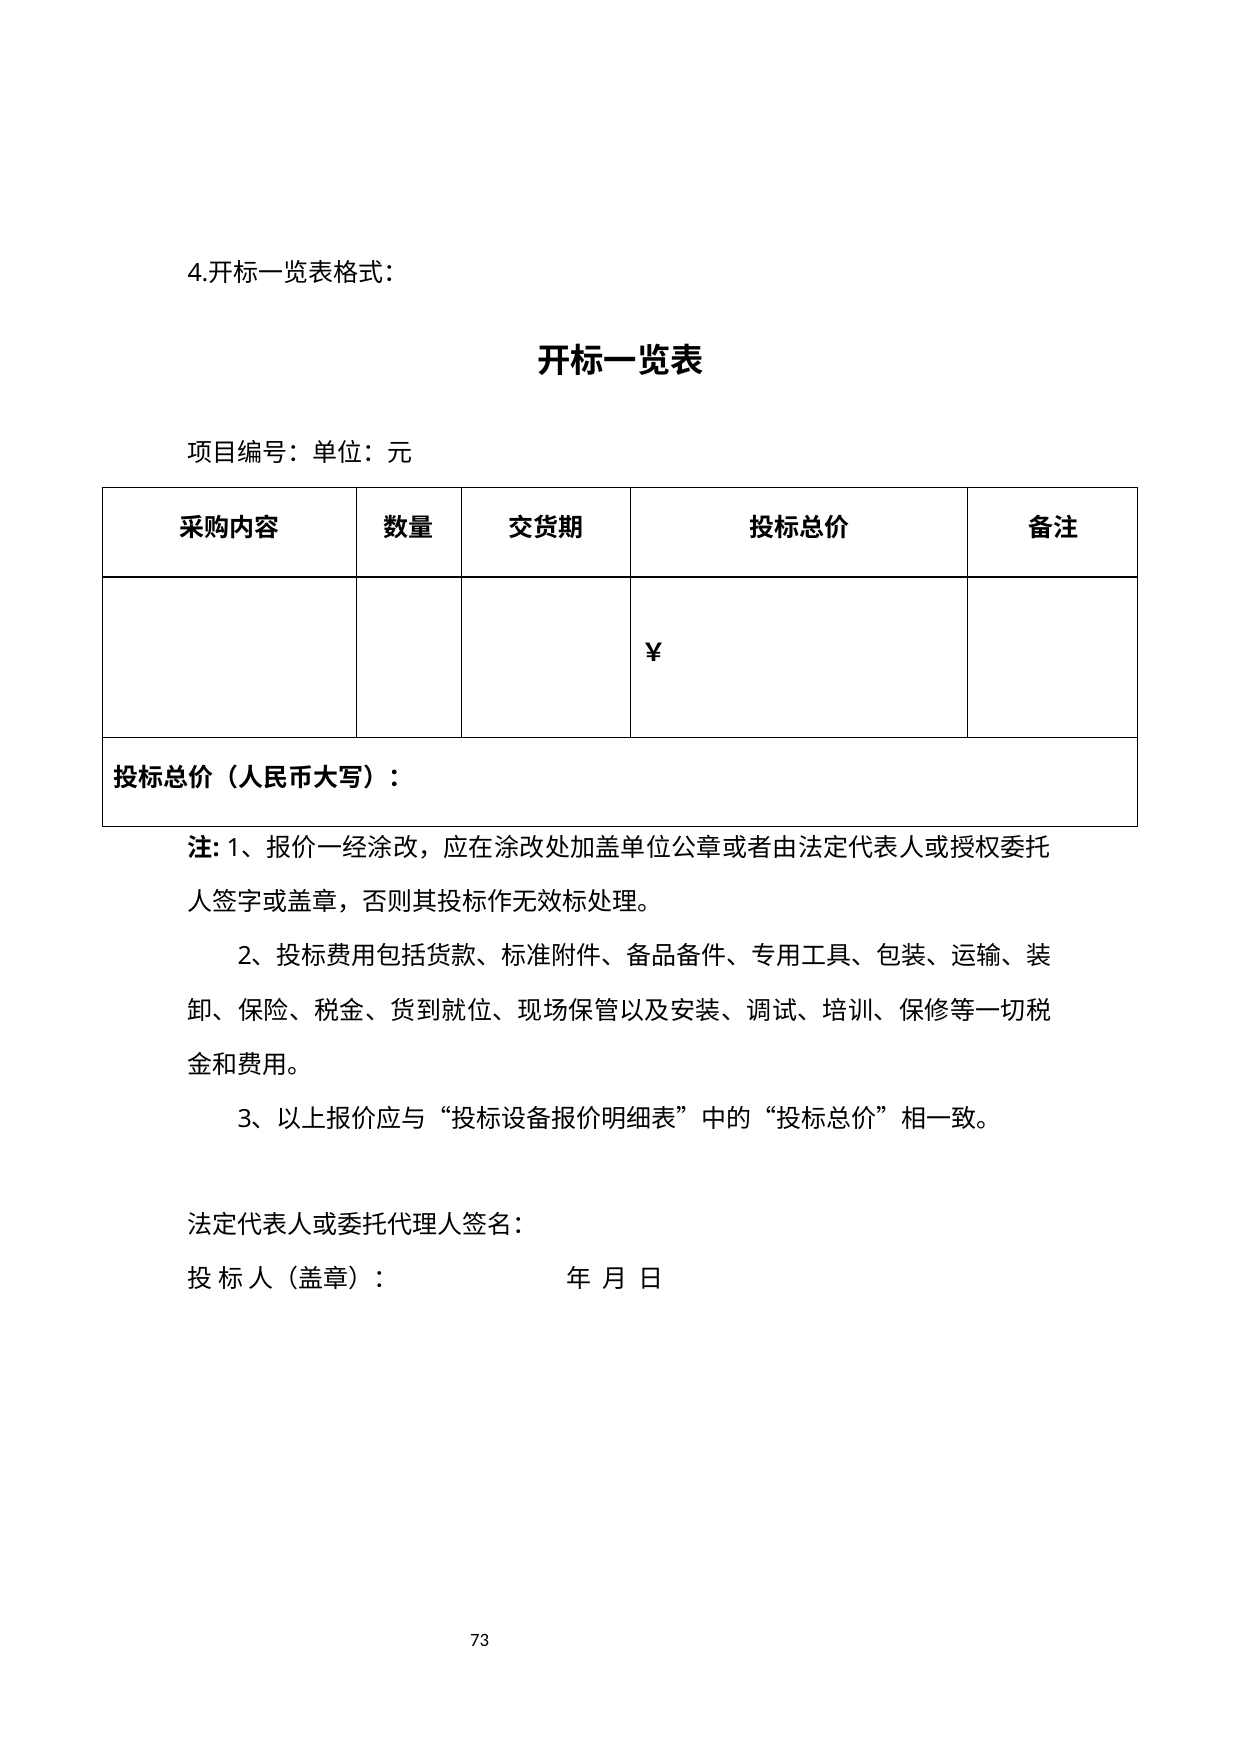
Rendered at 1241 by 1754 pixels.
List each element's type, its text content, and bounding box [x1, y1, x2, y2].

table_header 数量 [357, 488, 461, 576]
table_cell ￥ [631, 578, 967, 737]
table_header 投标总价 [631, 488, 967, 576]
text 法定代表人或委托代理人签名： [187, 1204, 1053, 1241]
text 注: 1、报价一经涂改，应在涂改处加盖单位公章或者由法定代表人或授权委托人签字或盖章，否则其投标作无效标处理。 [187, 827, 1053, 918]
table_header 备注 [968, 488, 1137, 576]
table_cell [968, 578, 1137, 737]
table_cell [462, 578, 630, 737]
subtitle 开标一览表 [187, 333, 1053, 382]
text 项目编号：单位：元 [187, 433, 1053, 469]
table_cell [103, 578, 356, 737]
table_header 交货期 [462, 488, 630, 576]
table_cell 投标总价（人民币大写）： [103, 738, 1137, 826]
text 投 标 人（盖章）： 年 月 日 [187, 1259, 1053, 1295]
text 4.开标一览表格式： [187, 252, 1053, 288]
text 3、以上报价应与“投标设备报价明细表”中的“投标总价”相一致。 [187, 1099, 1053, 1135]
table_header 采购内容 [103, 488, 356, 576]
text 2、投标费用包括货款、标准附件、备品备件、专用工具、包装、运输、装卸、保险、税金、货到就位、现场保管以及安装、调试、培训、保修等一切税金和费用。 [187, 936, 1053, 1081]
table_cell [357, 578, 461, 737]
